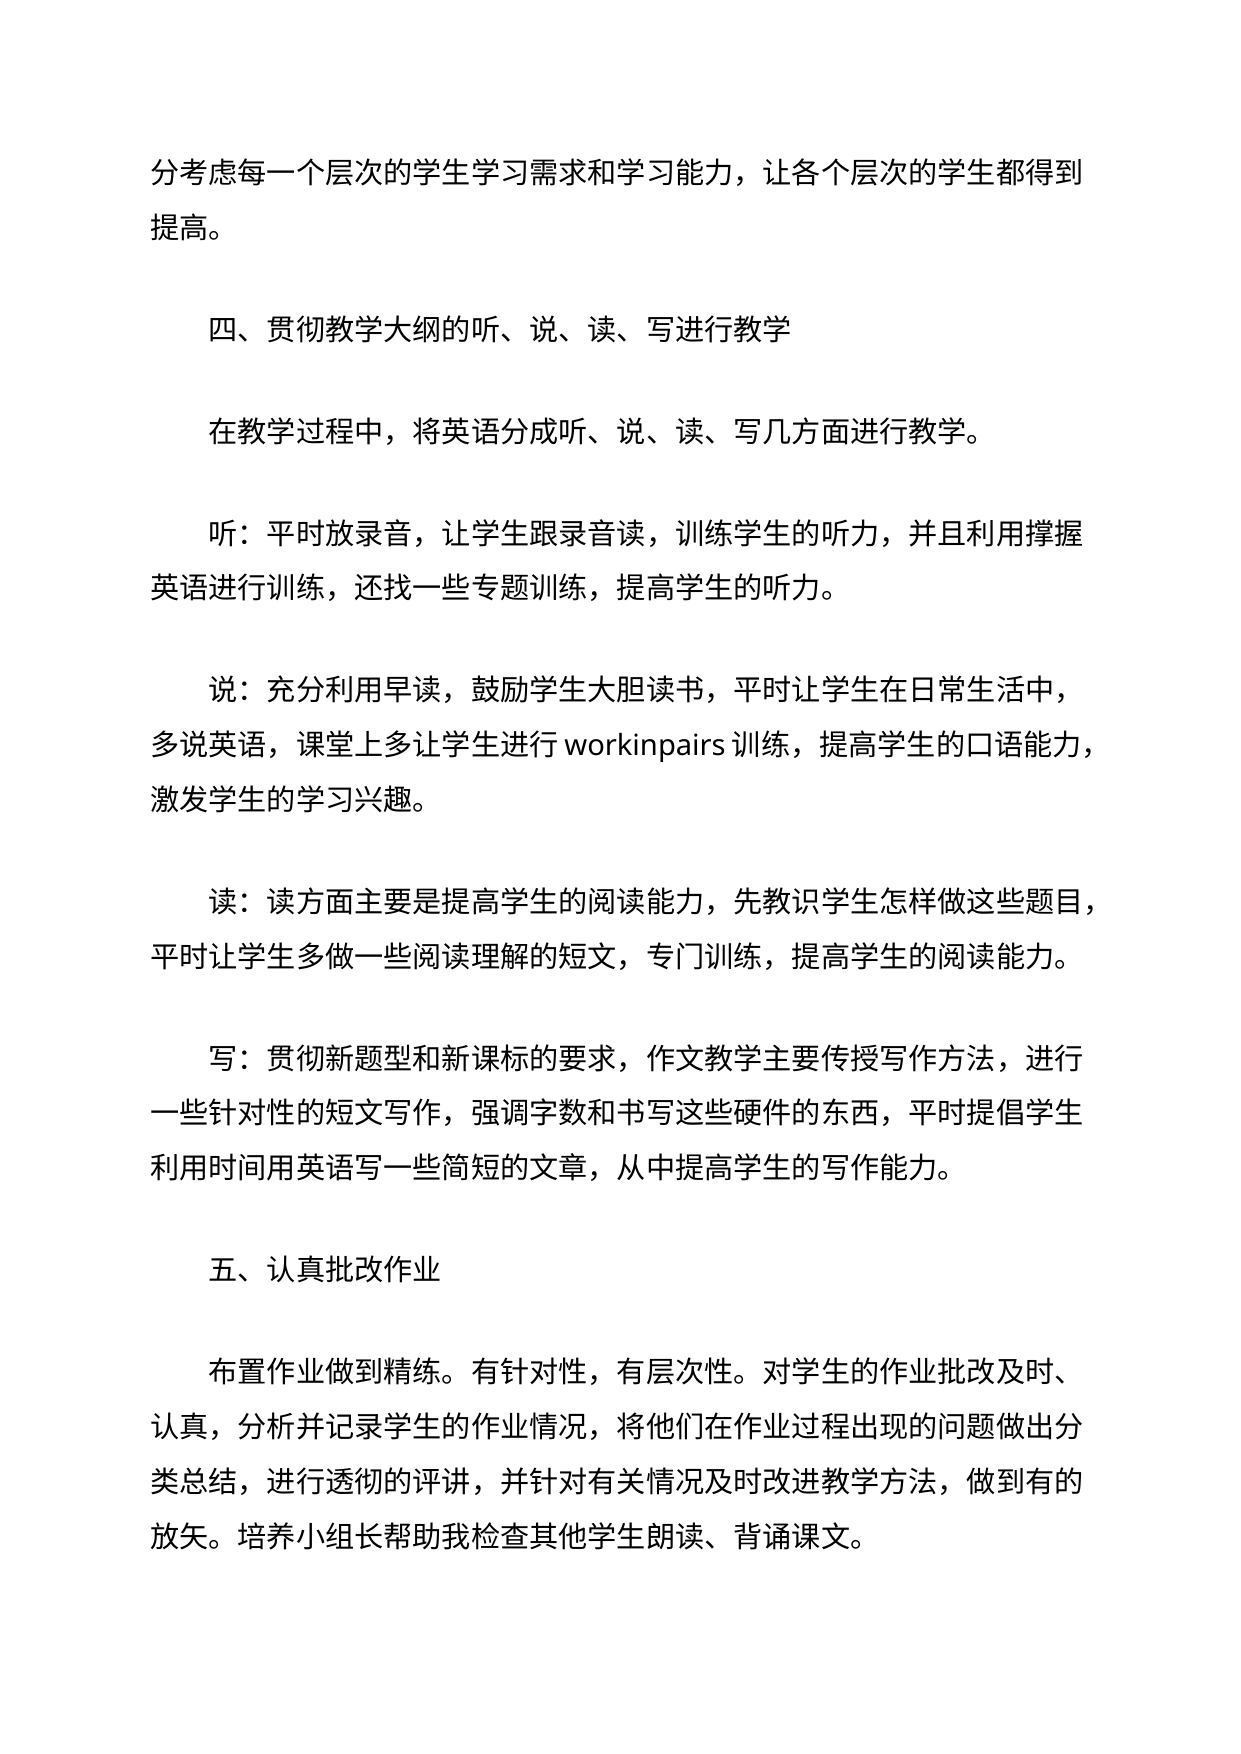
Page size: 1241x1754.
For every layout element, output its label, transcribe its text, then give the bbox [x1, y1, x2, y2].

text 四、贯彻教学大纲的听、说、读、写进行教学 [150, 307, 1090, 349]
text 听：平时放录音，让学生跟录音读，训练学生的听力，并且利用撑握英语进行训练，还找一些专题训练，提高学生的听力。 [150, 510, 1090, 607]
text 布置作业做到精练。有针对性，有层次性。对学生的作业批改及时、认真，分析并记录学生的作业情况，将他们在作业过程出现的问题做出分类总结，进行透彻的评讲，并针对有关情况及时改进教学方法，做到有的放矢。培养小组长帮助我检查其他学生朗读、背诵课文。 [150, 1348, 1090, 1556]
text 读：读方面主要是提高学生的阅读能力，先教识学生怎样做这些题目，平时让学生多做一些阅读理解的短文，专门训练，提高学生的阅读能力。 [150, 878, 1090, 976]
text 五、认真批改作业 [150, 1247, 1090, 1289]
text 在教学过程中，将英语分成听、说、读、写几方面进行教学。 [150, 408, 1090, 451]
text 说：充分利用早读，鼓励学生大胆读书，平时让学生在日常生活中，多说英语，课堂上多让学生进行workinpairs训练，提高学生的口语能力，激发学生的学习兴趣。 [150, 667, 1090, 819]
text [150, 150, 1090, 247]
text 写：贯彻新题型和新课标的要求，作文教学主要传授写作方法，进行一些针对性的短文写作，强调字数和书写这些硬件的东西，平时提倡学生利用时间用英语写一些简短的文章，从中提高学生的写作能力。 [150, 1035, 1090, 1187]
